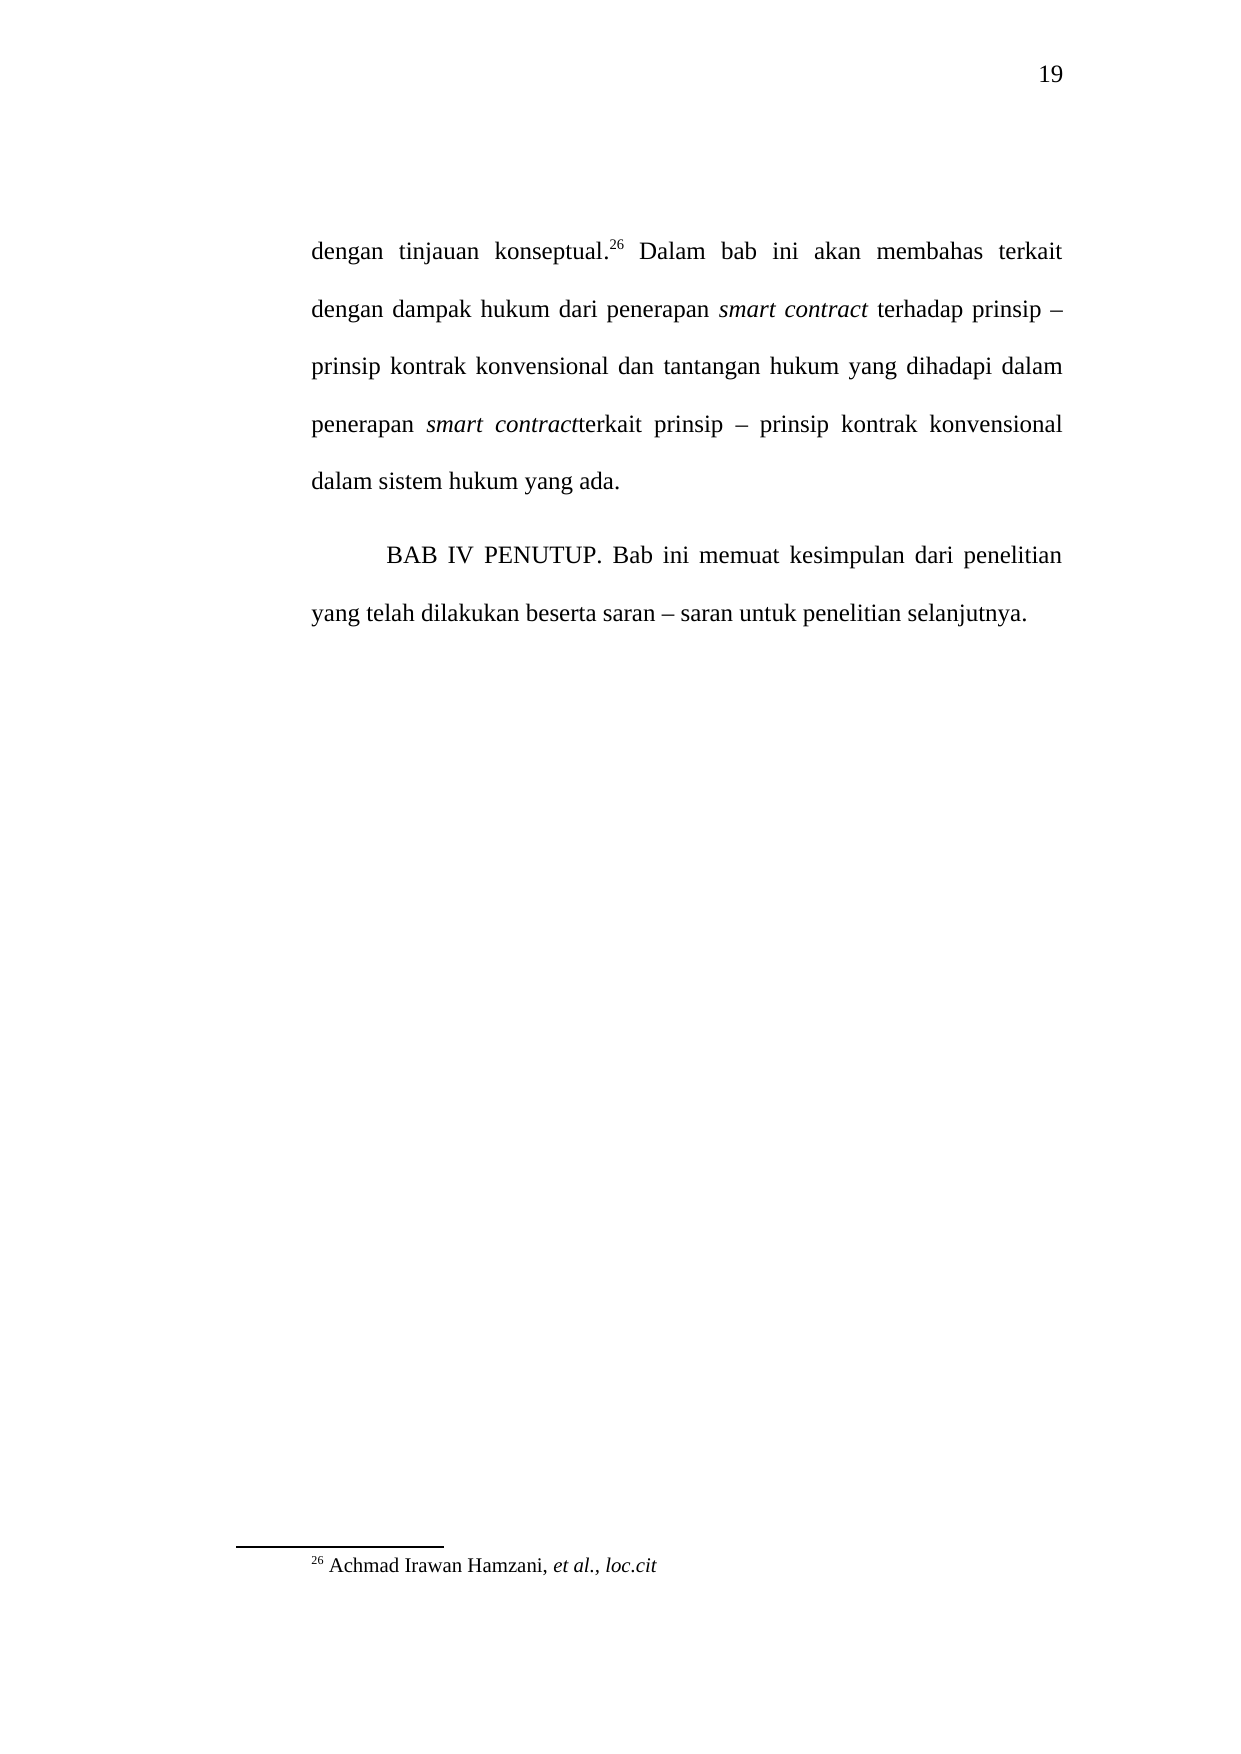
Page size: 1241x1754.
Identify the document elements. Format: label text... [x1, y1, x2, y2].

text BAB IV PENUTUP. Bab ini memuat kesimpulan dari penelitian yang telah dilakukan beserta saran – saran untuk penelitian selanjutnya. [311, 540, 1063, 627]
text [311, 236, 1063, 495]
